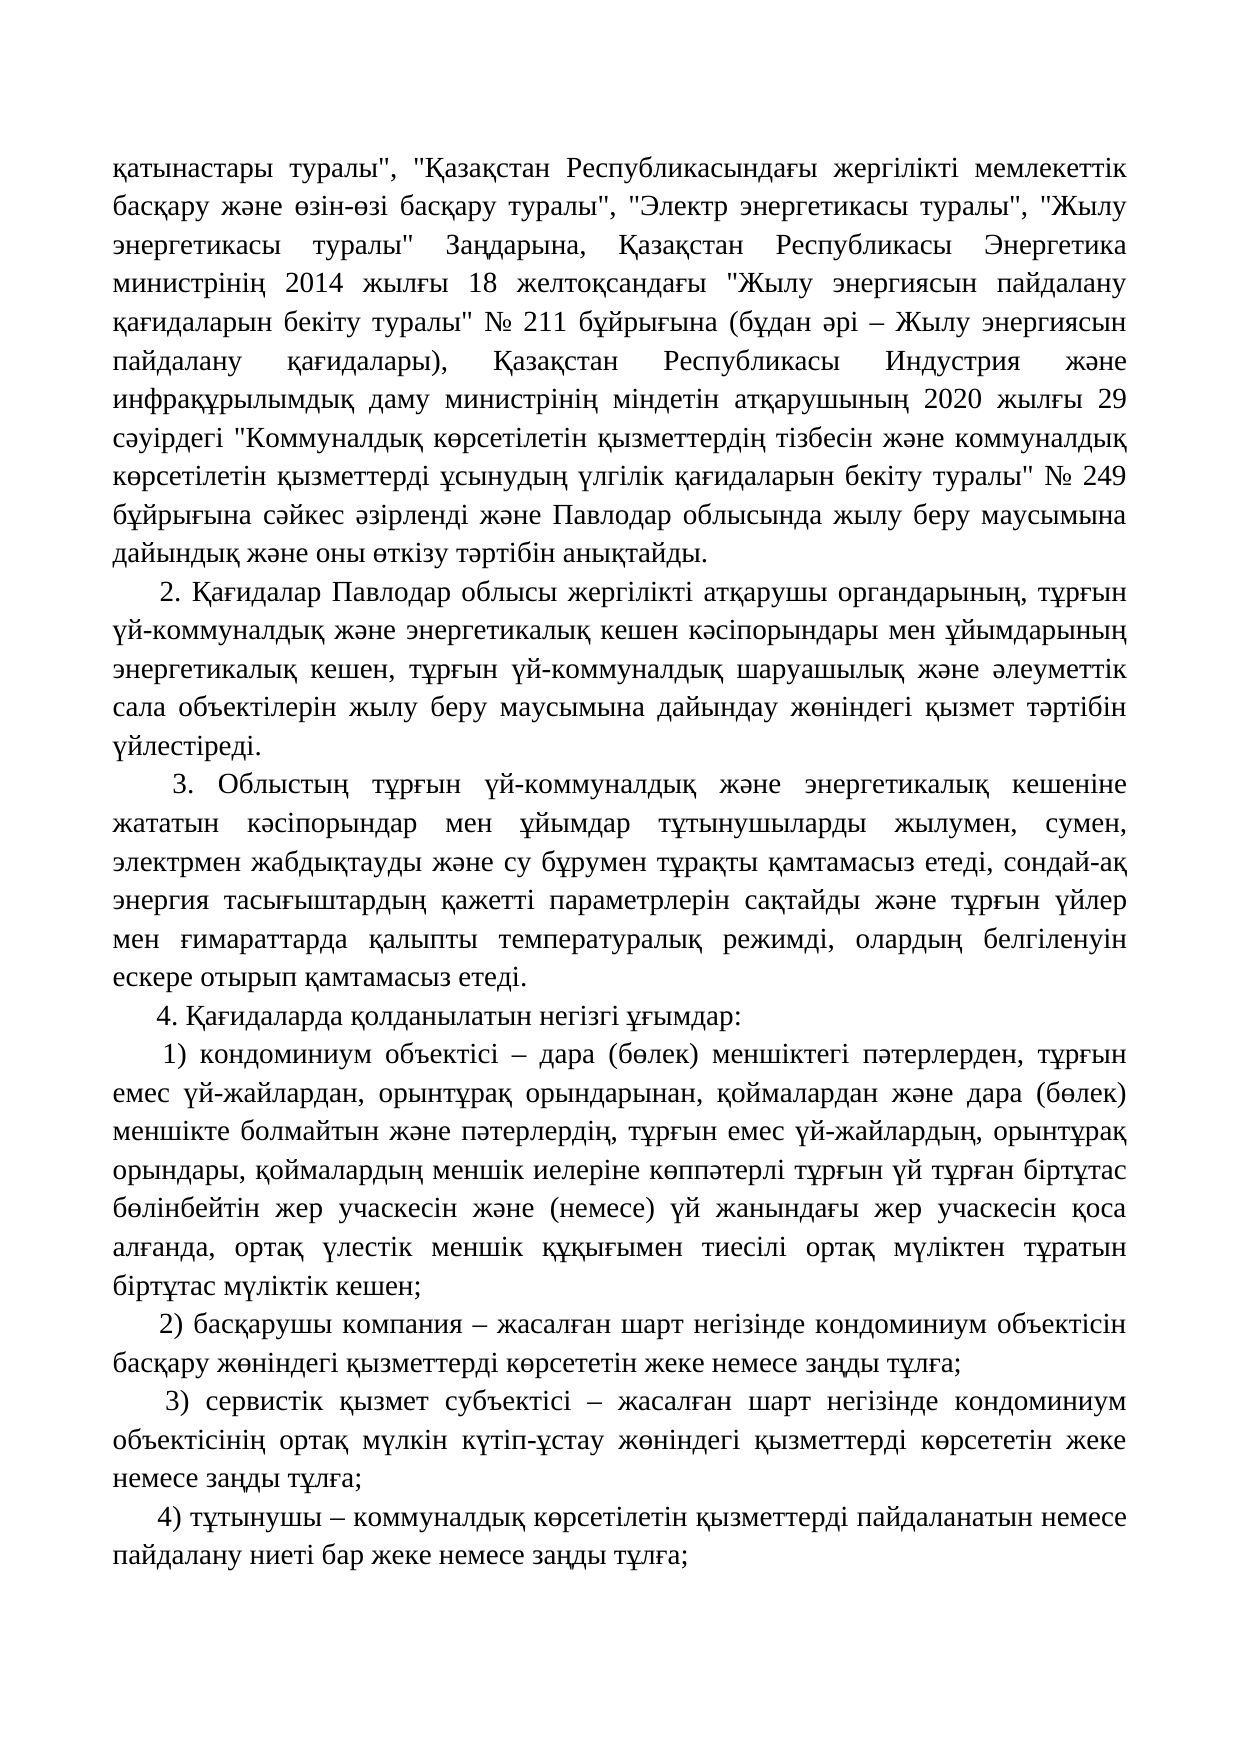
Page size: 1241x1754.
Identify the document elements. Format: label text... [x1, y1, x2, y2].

text 2) басқарушы компания – жасалған шарт негізінде кондоминиум объектісін басқару жөніндегі қызметтерді көрсететін жеке немесе заңды тұлға; [112, 1306, 1128, 1378]
text 3) сервистік қызмет субъектісі – жасалған шарт негізінде кондоминиум объектісінің ортақ мүлкін күтіп-ұстау жөніндегі қызметтерді көрсететін жеке немесе заңды тұлға; [112, 1383, 1128, 1494]
text 2. Қағидалар Павлодар облысы жергілікті атқарушы органдарының, тұрғын үй-коммуналдық және энергетикалық кешен кәсіпорындары мен ұйымдарының энергетикалық кешен, тұрғын үй-коммуналдық шаруашылық және әлеуметтік сала объектілерін жылу беру маусымына дайындау жөніндегі қызмет тәртібін үйлестіреді. [112, 574, 1128, 762]
text 4. Қағидаларда қолданылатын негізгі ұғымдар: [112, 998, 1128, 1031]
text 1) кондоминиум объектісі – дара (бөлек) меншіктегі пәтерлерден, тұрғын емес үй-жайлардан, орынтұрақ орындарынан, қоймалардан және дара (бөлек) меншікте болмайтын және пәтерлердің, тұрғын емес үй-жайлардың, орынтұрақ орындары, қоймалардың меншік иелеріне көппәтерлі тұрғын үй тұрған біртұтас бөлінбейтін жер учаскесін және (немесе) үй жанындағы жер учаскесін қоса алғанда, ортақ үлестік меншік құқығымен тиесілі ортақ мүліктен тұратын біртұтас мүліктік кешен; [112, 1036, 1128, 1301]
text 4) тұтынушы – коммуналдық көрсетілетін қызметтерді пайдаланатын немесе пайдалану ниеті бар жеке немесе заңды тұлға; [112, 1499, 1128, 1571]
text 3. Облыстың тұрғын үй-коммуналдық және энергетикалық кешеніне жататын кәсіпорындар мен ұйымдар тұтынушыларды жылумен, сумен, электрмен жабдықтауды және су бұрумен тұрақты қамтамасыз етеді, сондай-ақ энергия тасығыштардың қажетті параметрлерін сақтайды және тұрғын үйлер мен ғимараттарда қалыпты температуралық режимді, олардың белгіленуін ескере отырып қамтамасыз етеді. [112, 767, 1128, 993]
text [112, 150, 1128, 569]
